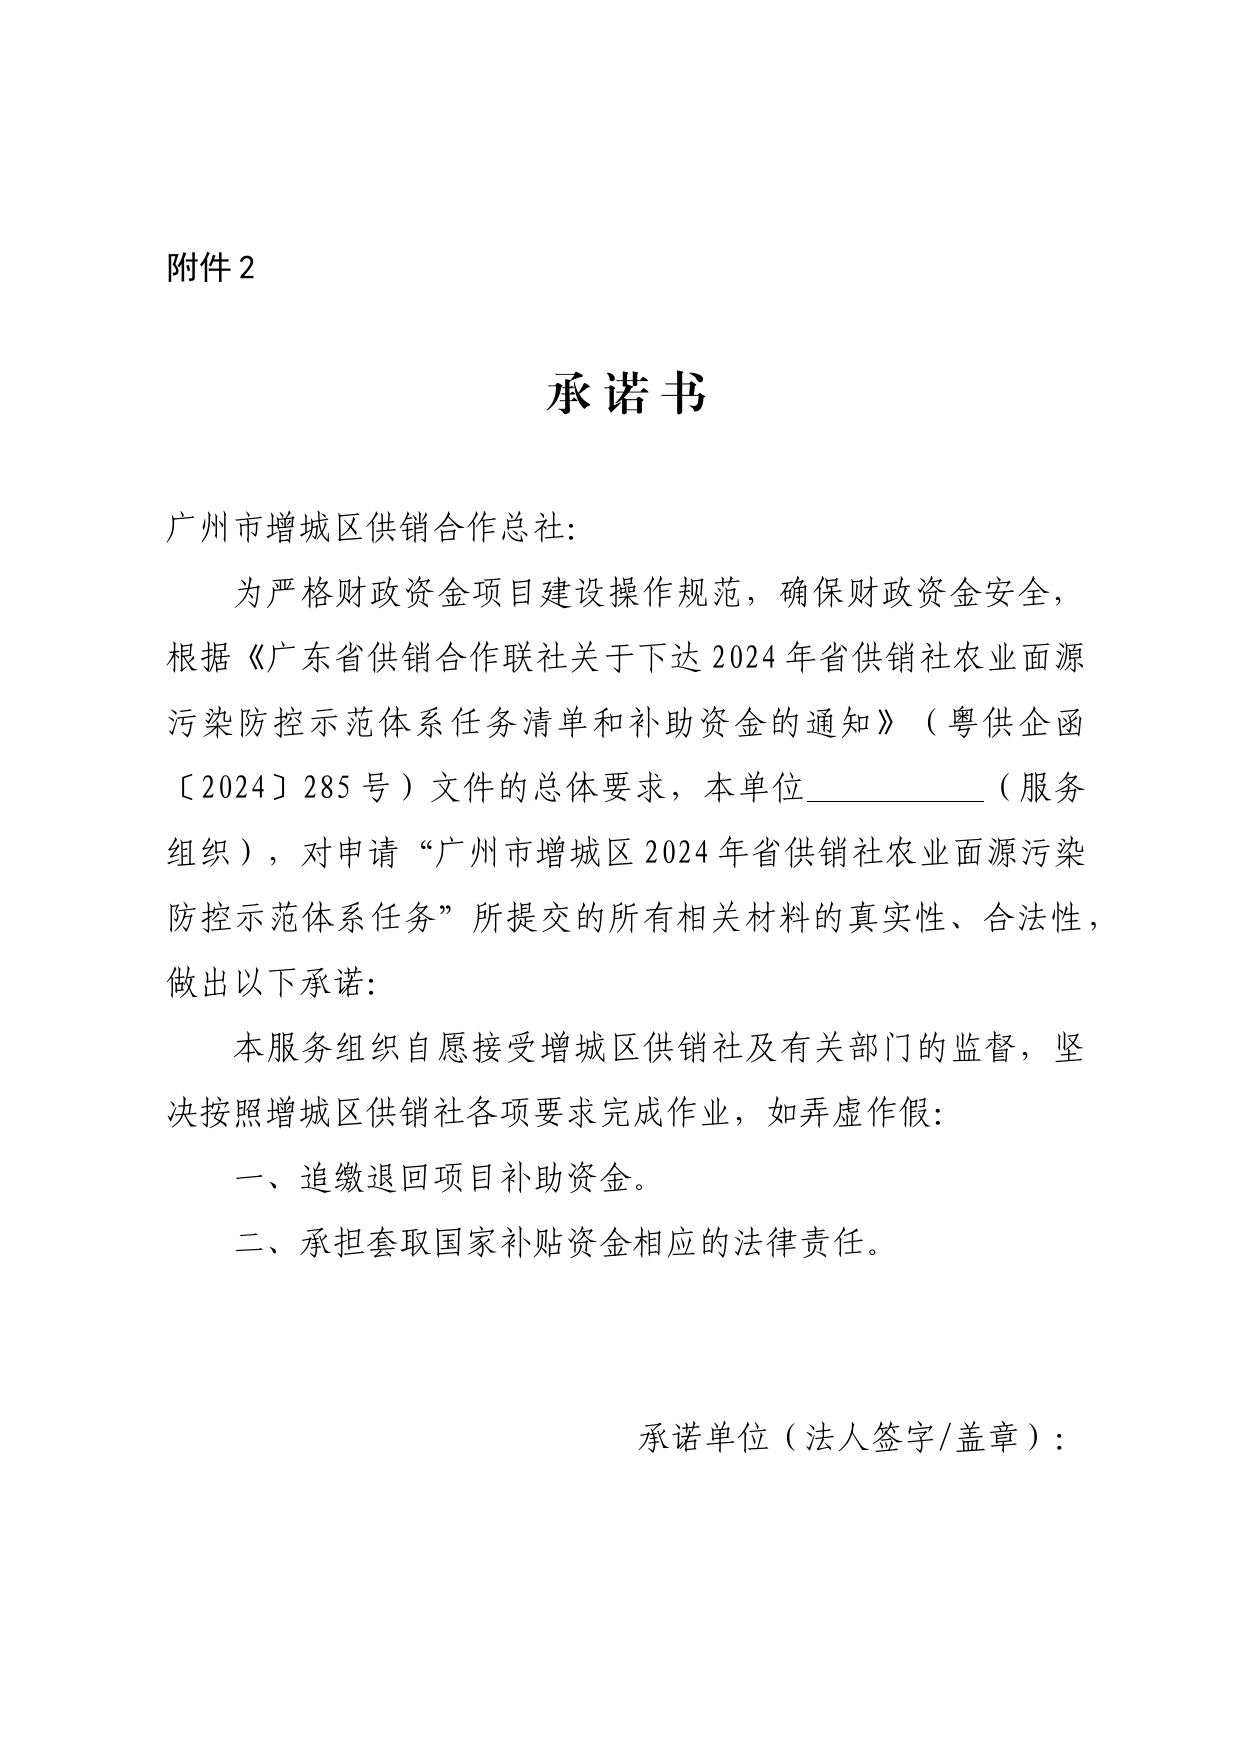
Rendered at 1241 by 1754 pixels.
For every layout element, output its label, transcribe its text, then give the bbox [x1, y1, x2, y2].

text 二、承担套取国家补贴资金相应的法律责任。 [165, 1208, 1087, 1273]
text 为严格财政资金项目建设操作规范，确保财政资金安全，根据《广东省供销合作联社关于下达2024年省供销社农业面源污染防控示范体系任务清单和补助资金的通知》（粤供企函〔2024〕285号）文件的总体要求，本单位 （服务组织），对申请“广州市增城区2024年省供销社农业面源污染防控示范体系任务”所提交的所有相关材料的真实性、合法性，做出以下承诺： [165, 558, 1087, 896]
text 广州市增城区供销合作总社： [165, 493, 1087, 558]
text 为严格财政资金项目建设操作规范，确保财政资金安全，根据《广东省供销合作联社关于下达2024年省供销社农业面源污染防控示范体系任务清单和补助资金的通知》（粤供企函〔2024〕285号）文件的总体要求，本单位 （服务组织），对申请“广州市增城区2024年省供销社农业面源污染防控示范体系任务”所提交的所有相关材料的真实性、合法性，做出以下承诺： [165, 934, 1087, 1013]
text 承诺单位（法人签字/盖章）： [165, 1403, 1087, 1468]
text 承 诺 书 [165, 363, 1087, 428]
text 一、追缴退回项目补助资金。 [165, 1143, 1087, 1208]
text 本服务组织自愿接受增城区供销社及有关部门的监督，坚决按照增城区供销社各项要求完成作业，如弄虚作假： [165, 1013, 1087, 1143]
text 附件2 [165, 233, 1087, 298]
